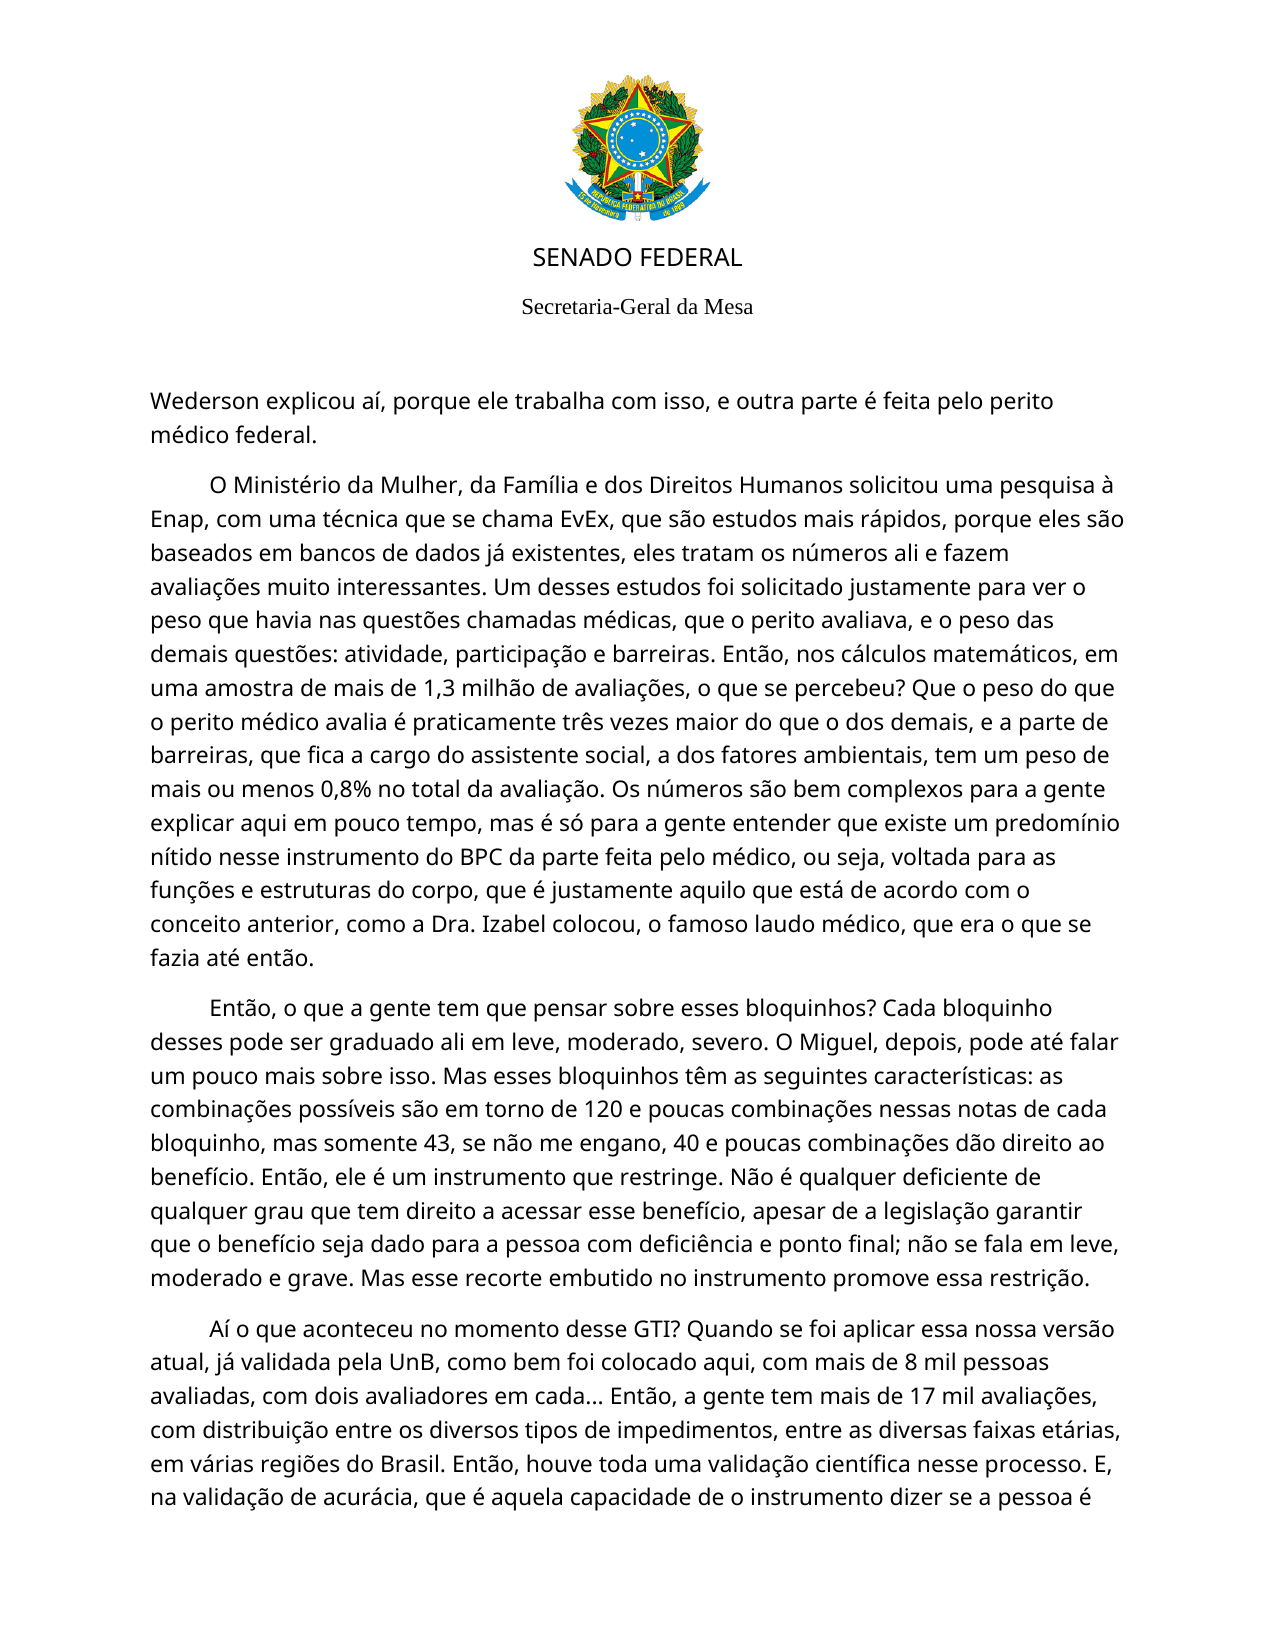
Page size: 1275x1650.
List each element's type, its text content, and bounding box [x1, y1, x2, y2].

picture [564, 75, 711, 221]
text Então, o que a gente tem que pensar sobre esses bloquinhos? Cada bloquinho desses pode ser graduado ali em leve, moderado, severo. O Miguel, depois, pode até falar um pouco mais sobre isso. Mas esses bloquinhos têm as seguintes características: as combinações possíveis são em torno de 120 e poucas combinações nessas notas de cada bloquinho, mas somente 43, se não me engano, 40 e poucas combinações dão direito ao benefício. Então, ele é um instrumento que restringe. Não é qualquer deficiente de qualquer grau que tem direito a acessar esse benefício, apesar de a legislação garantir que o benefício seja dado para a pessoa com deficiência e ponto final; não se fala em leve, moderado e grave. Mas esse recorte embutido no instrumento promove essa restrição. [150, 992, 1125, 1293]
text O Ministério da Mulher, da Família e dos Direitos Humanos solicitou uma pesquisa à Enap, com uma técnica que se chama EvEx, que são estudos mais rápidos, porque eles são baseados em bancos de dados já existentes, eles tratam os números ali e fazem avaliações muito interessantes. Um desses estudos foi solicitado justamente para ver o peso que havia nas questões chamadas médicas, que o perito avaliava, e o peso das demais questões: atividade, participação e barreiras. Então, nos cálculos matemáticos, em uma amostra de mais de 1,3 milhão de avaliações, o que se percebeu? Que o peso do que o perito médico avalia é praticamente três vezes maior do que o dos demais, e a parte de barreiras, que fica a cargo do assistente social, a dos fatores ambientais, tem um peso de mais ou menos 0,8% no total da avaliação. Os números são bem complexos para a gente explicar aqui em pouco tempo, mas é só para a gente entender que existe um predomínio nítido nesse instrumento do BPC da parte feita pelo médico, ou seja, voltada para as funções e estruturas do corpo, que é justamente aquilo que está de acordo com o conceito anterior, como a Dra. Izabel colocou, o famoso laudo médico, que era o que se fazia até então. [150, 469, 1125, 973]
